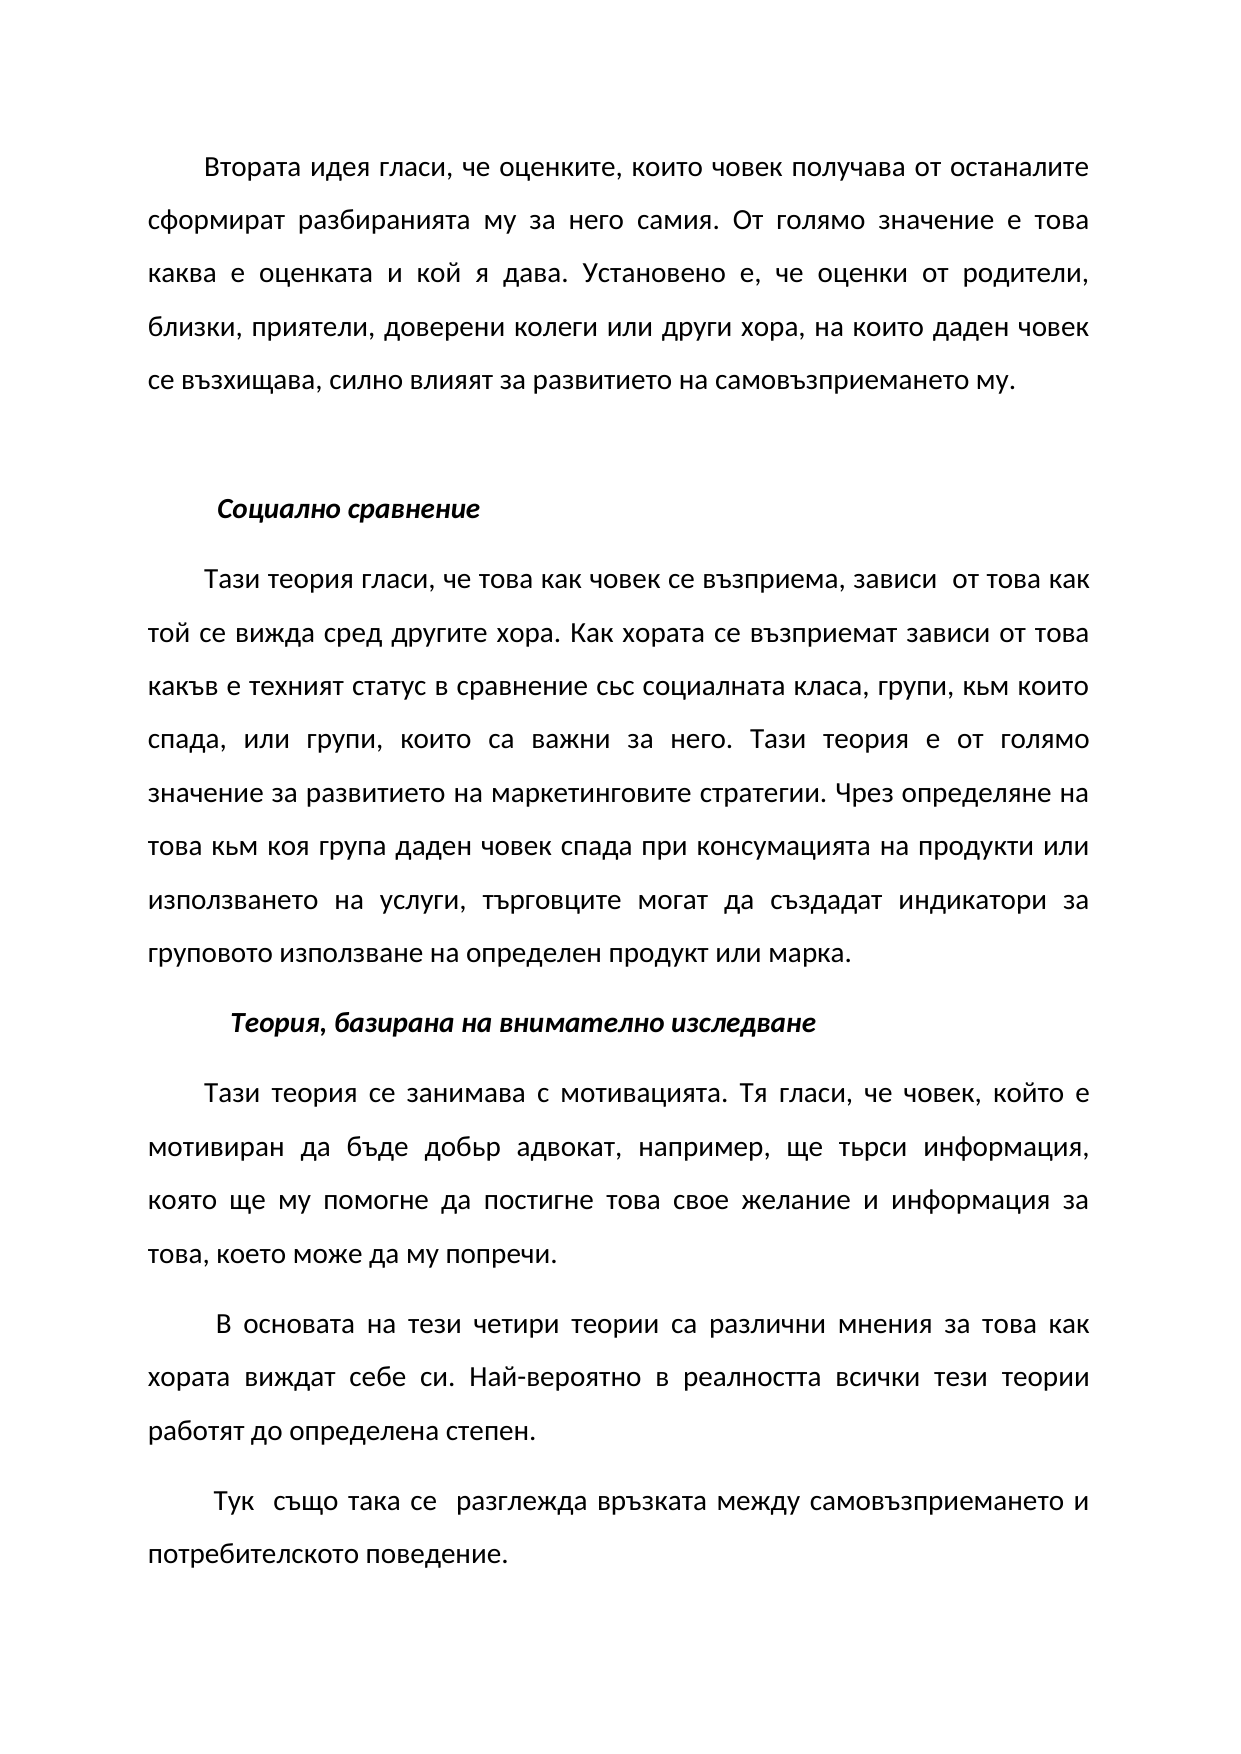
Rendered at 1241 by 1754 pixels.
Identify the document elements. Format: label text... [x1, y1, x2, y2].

text Тук също така се разглежда връзката между самовъзприемането и потребителското поведение. [148, 1482, 1091, 1571]
text Втората идея гласи, че оценките, които човек получава от останалите сформират разбиранията му за него самия. От голямо значение е това каква е оценката и кой я дава. Установено е, че оценки от родители, близки, приятели, доверени колеги или други хора, на които даден човек се възхищава, силно влияят за развитието на самовъзприемането му. [148, 148, 1091, 397]
text Теория, базирана на внимателно изследване [148, 1004, 1091, 1040]
text В основата на тези четири теории са различни мнения за това как хората виждат себе си. Най-вероятно в реалността всички тези теории работят до определена степен. [148, 1305, 1091, 1447]
text Тази теория се занимава с мотивацията. Тя гласи, че човек, който е мотивиран да бъде добьр адвокат, например, ще тьрси информация, която ще му помогне да постигне това свое желание и информация за това, което може да му попречи. [148, 1074, 1091, 1270]
text Социално сравнение [148, 490, 1091, 526]
text Тази теория гласи, че това как човек се възприема, зависи от това как той се вижда сред другите хора. Как хората се възприемат зависи от това какъв е техният статус в сравнение сьс социалната класа, групи, кьм които спада, или групи, които са важни за него. Тази теория е от голямо значение за развитието на маркетинговите стратегии. Чрез определяне на това кьм коя група даден човек спада при консумацията на продукти или използването на услуги, търговците могат да създадат индикатори за груповото използване на определен продукт или марка. [148, 560, 1091, 970]
